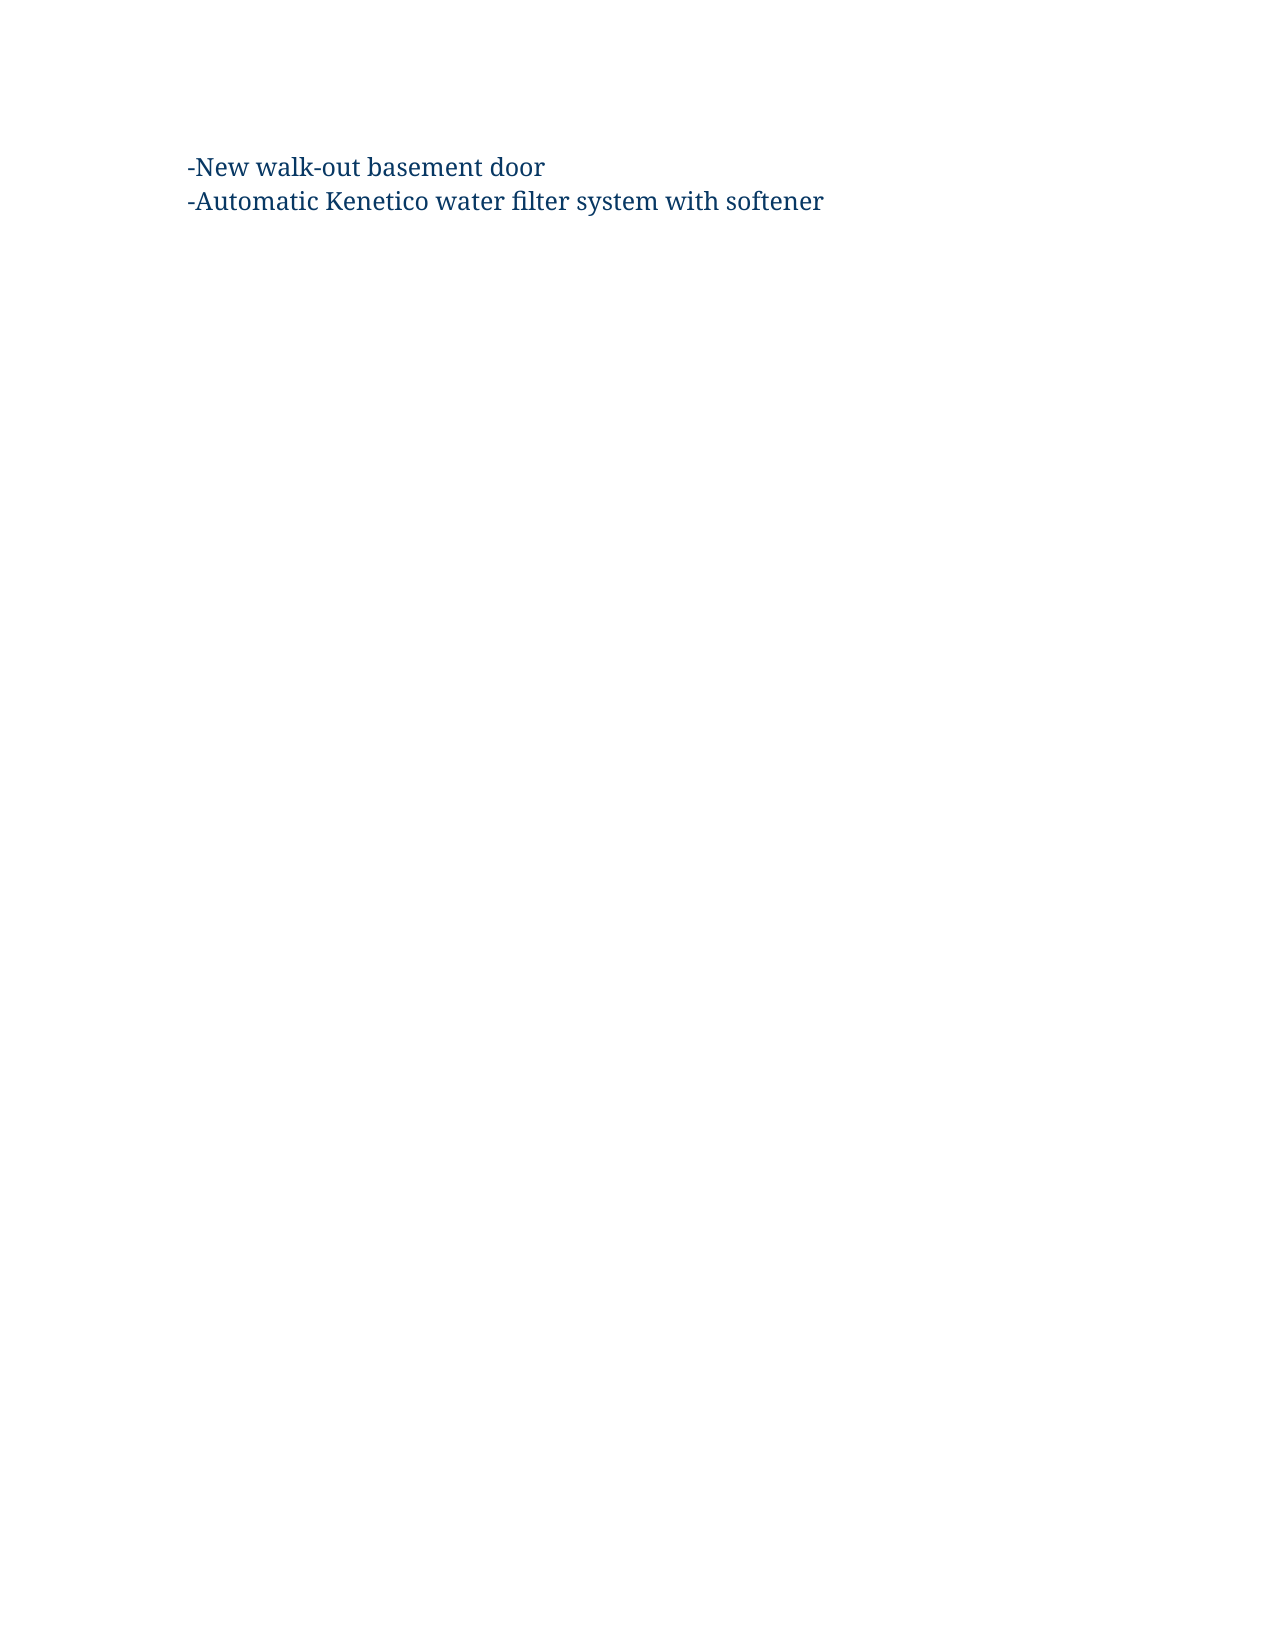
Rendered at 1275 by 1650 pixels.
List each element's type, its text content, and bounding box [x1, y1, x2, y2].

text -Automatic Kenetico water filter system with softener [187, 184, 1087, 218]
text -New walk-out basement door [187, 150, 1087, 184]
